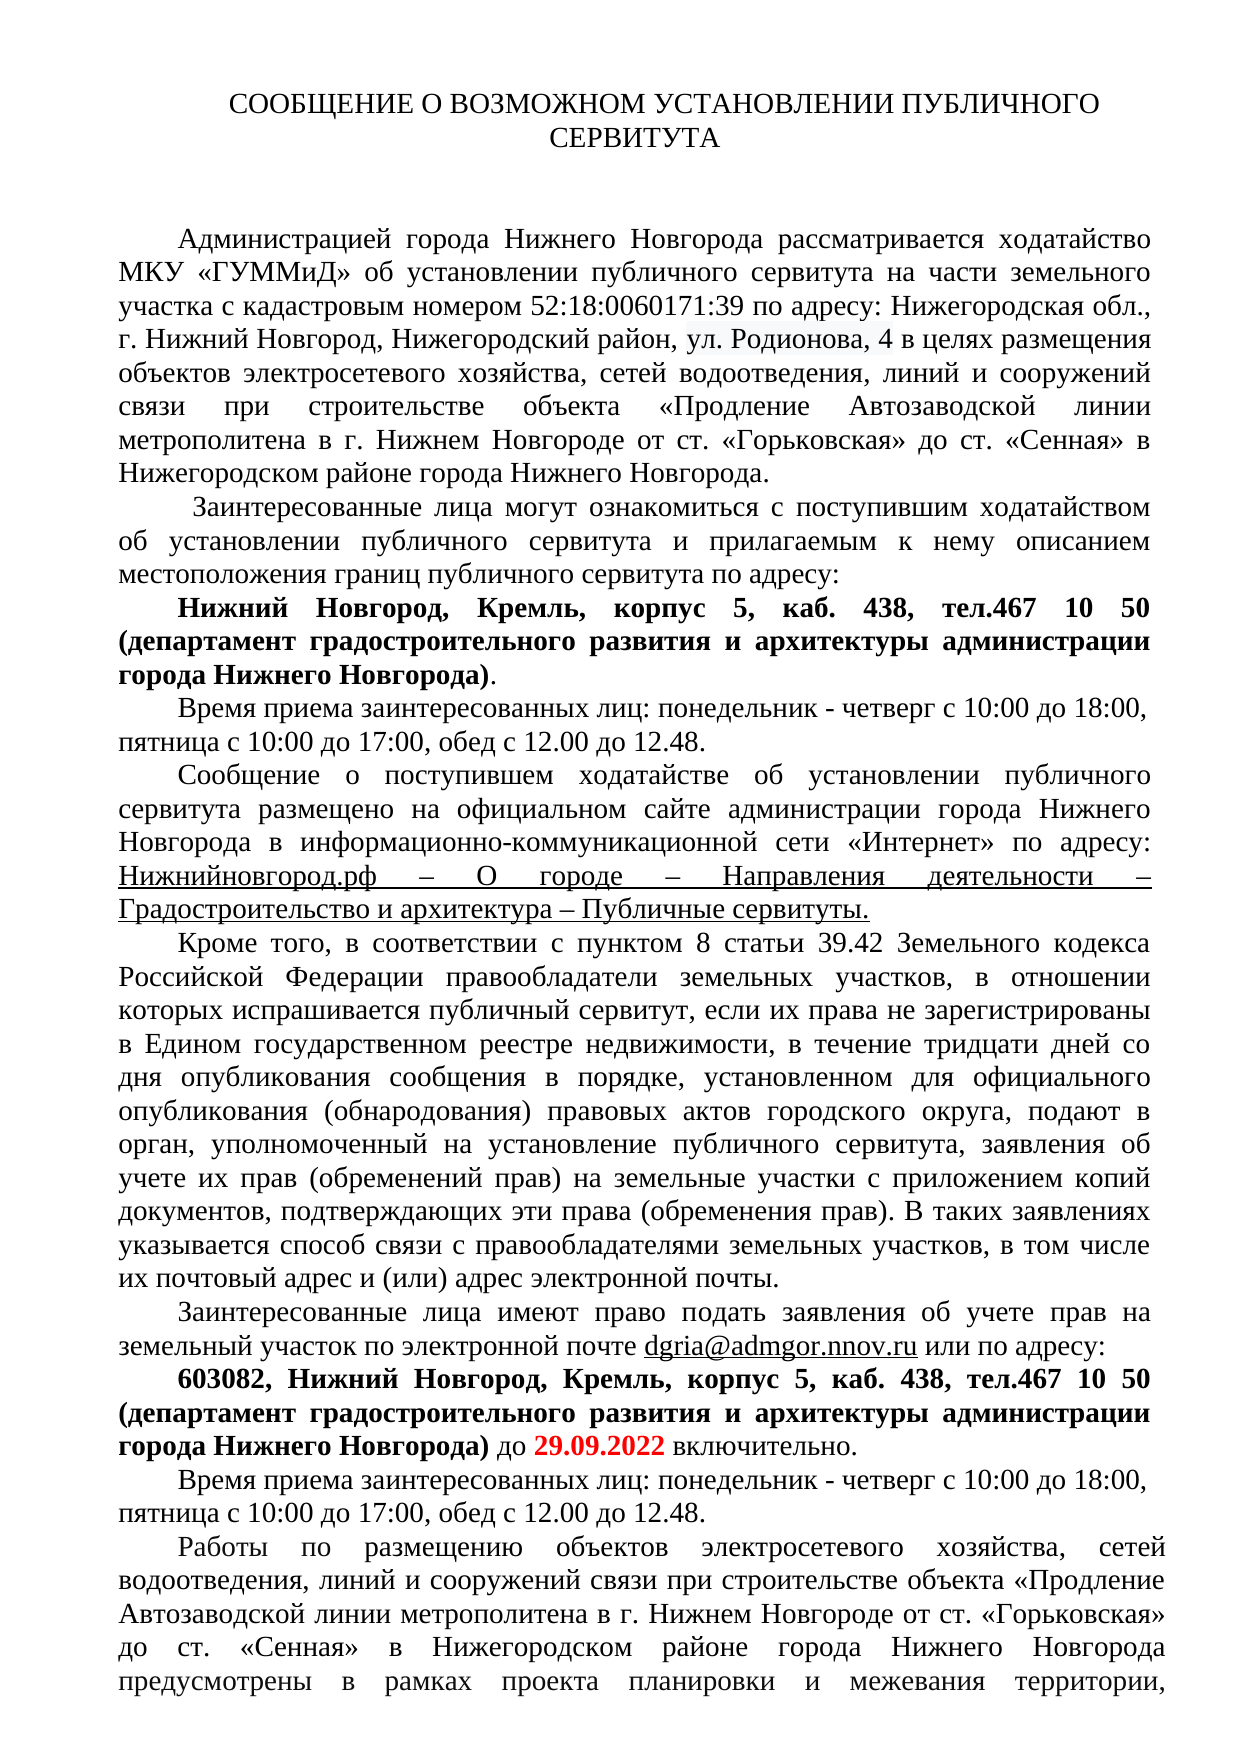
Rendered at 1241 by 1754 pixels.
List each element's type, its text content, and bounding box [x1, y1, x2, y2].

text Кроме того, в соответствии с пунктом 8 статьи 39.42 Земельного кодекса Российской Федерации правообладатели земельных участков, в отношении которых испрашивается публичный сервитут, если их права не зарегистрированы в Едином государственном реестре недвижимости, в течение тридцати дней со дня опубликования сообщения в порядке, установленном для официального опубликования (обнародования) правовых актов городского округа, подают в орган, уполномоченный на установление публичного сервитута, заявления об учете их прав (обременений прав) на земельные участки с приложением копий документов, подтверждающих эти права (обременения прав). В таких заявлениях указывается способ связи с правообладателями земельных участков, в том числе их почтовый адрес и (или) адрес электронной почты. [118, 925, 1152, 1294]
text Время приема заинтересованных лиц: понедельник - четверг с 10:00 до 18:00, [118, 1462, 1152, 1495]
text Заинтересованные лица могут ознакомиться с поступившим ходатайством об установлении публичного сервитута и прилагаемым к нему описанием местоположения границ публичного сервитута по адресу: [118, 489, 1152, 590]
text Сообщение о поступившем ходатайстве об установлении публичного сервитута размещено на официальном сайте администрации города Нижнего Новгорода в информационно-коммуникационной сети «Интернет» по адресу: Нижнийновгород.рф – О городе – Направления деятельности – Градостроительство и архитектура – Публичные сервитуты. [118, 889, 1152, 925]
text СООБЩЕНИЕ О ВОЗМОЖНОМ УСТАНОВЛЕНИИ ПУБЛИЧНОГО СЕРВИТУТА [118, 87, 1152, 154]
text Администрацией города Нижнего Новгорода рассматривается ходатайство МКУ «ГУММиД» об установлении публичного сервитута на части земельного участка с кадастровым номером 52:18:0060171:39 по адресу: Нижегородская обл., г. Нижний Новгород, Нижегородский район, ул. Родионова, 4 в целях размещения объектов электросетевого хозяйства, сетей водоотведения, линий и сооружений связи при строительстве объекта «Продление Автозаводской линии метрополитена в г. Нижнем Новгороде от ст. «Горьковская» до ст. «Сенная» в Нижегородском районе города Нижнего Новгорода. [118, 221, 1152, 489]
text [118, 1529, 1166, 1697]
text Заинтересованные лица имеют право подать заявления об учете прав на земельный участок по электронной почте dgria@admgor.nnov.ru или по адресу: [118, 1294, 1152, 1361]
text 603082, Нижний Новгород, Кремль, корпус 5, каб. 438, тел.467 10 50 (департамент градостроительного развития и архитектуры администрации города Нижнего Новгорода) до 29.09.2022 включительно. [118, 1361, 1152, 1462]
text Нижний Новгород, Кремль, корпус 5, каб. 438, тел.467 10 50 (департамент градостроительного развития и архитектуры администрации города Нижнего Новгорода). [118, 590, 1152, 690]
text Сообщение о поступившем ходатайстве об установлении публичного сервитута размещено на официальном сайте администрации города Нижнего Новгорода в информационно-коммуникационной сети «Интернет» по адресу: Нижнийновгород.рф – О городе – Направления деятельности – Градостроительство и архитектура – Публичные сервитуты. [118, 757, 1152, 887]
text Время приема заинтересованных лиц: понедельник - четверг с 10:00 до 18:00, [118, 690, 1166, 724]
text пятница с 10:00 до 17:00, обед с 12.00 до 12.48. [118, 1495, 1166, 1529]
text пятница с 10:00 до 17:00, обед с 12.00 до 12.48. [118, 724, 1166, 757]
